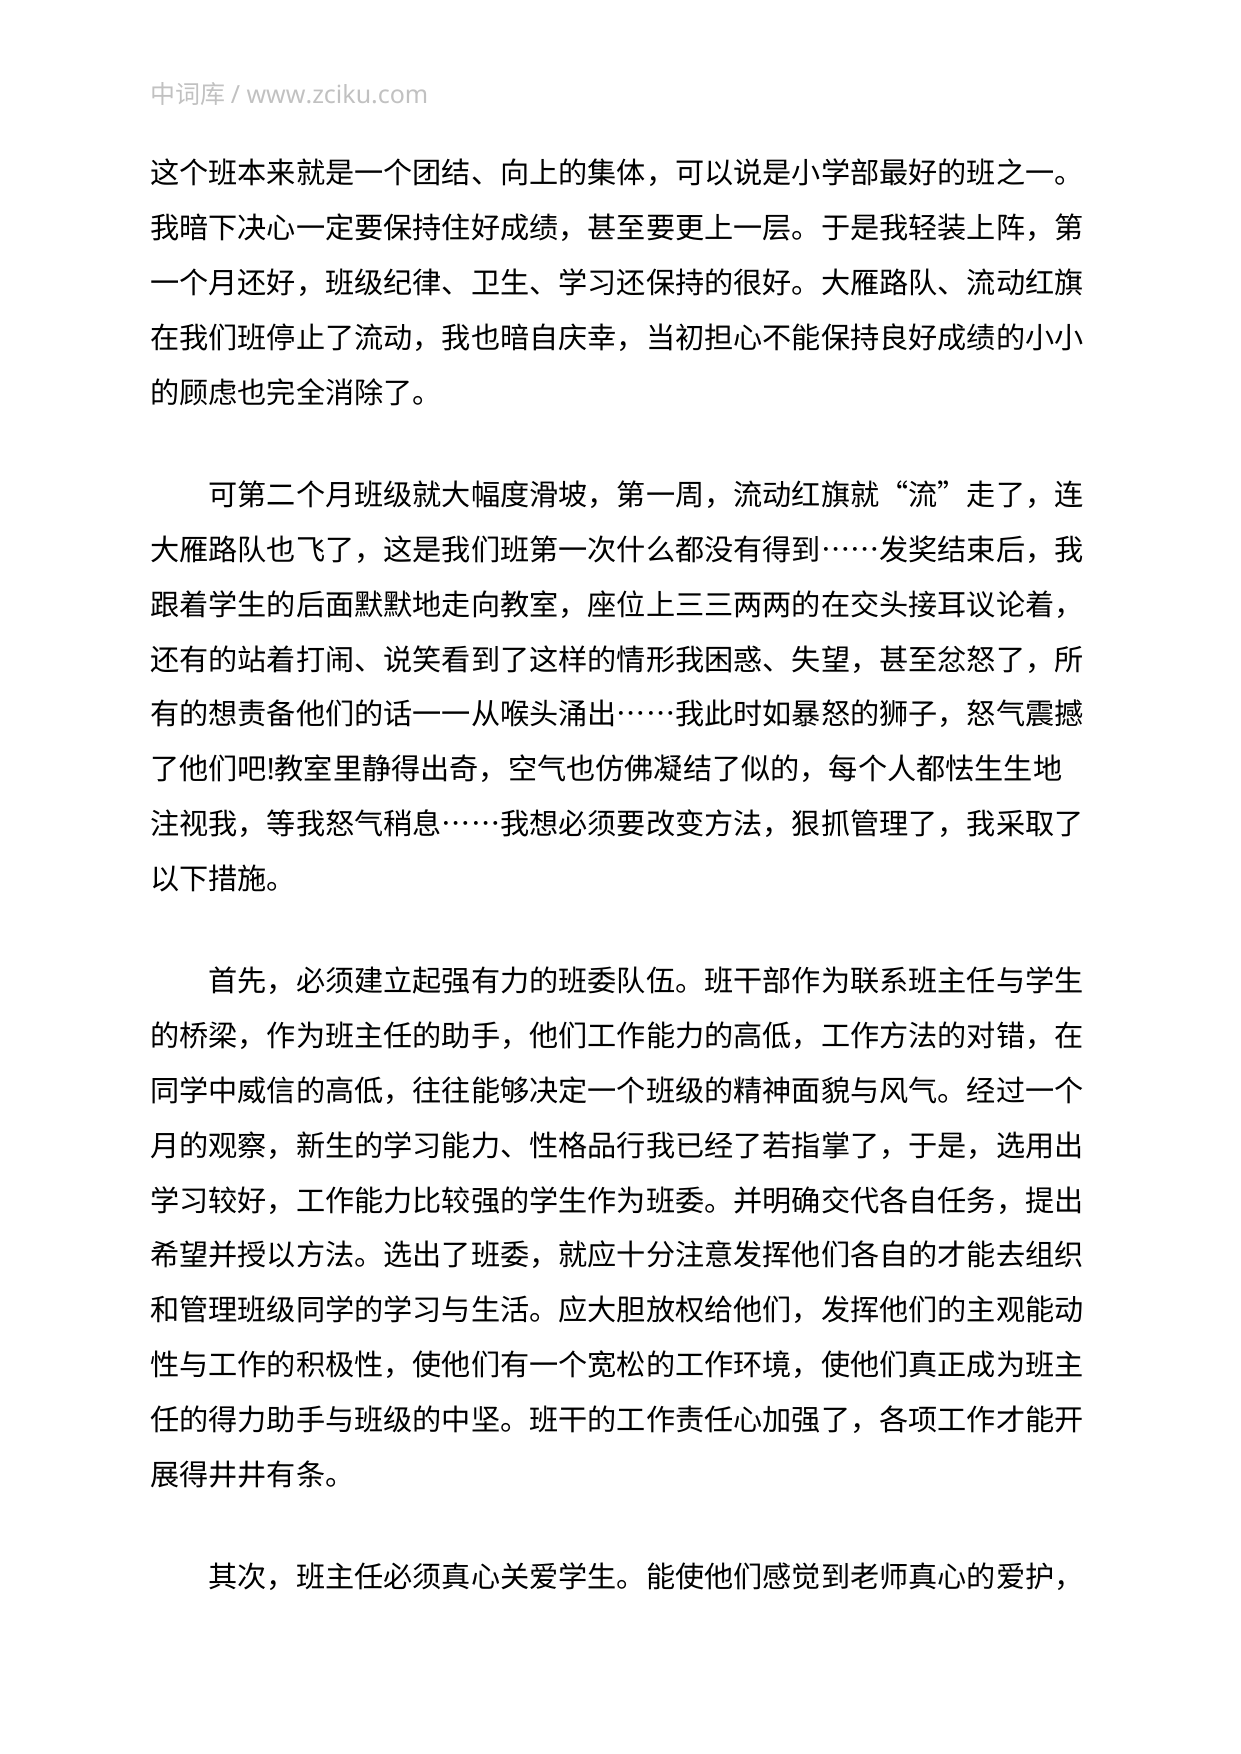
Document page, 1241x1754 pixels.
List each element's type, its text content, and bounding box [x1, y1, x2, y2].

text 可第二个月班级就大幅度滑坡，第一周，流动红旗就“流”走了，连大雁路队也飞了，这是我们班第一次什么都没有得到……发奖结束后，我跟着学生的后面默默地走向教室，座位上三三两两的在交头接耳议论着，还有的站着打闹、说笑看到了这样的情形我困惑、失望，甚至忿怒了，所有的想责备他们的话一一从喉头涌出……我此时如暴怒的狮子，怒气震撼了他们吧!教室里静得出奇，空气也仿佛凝结了似的，每个人都怯生生地注视我，等我怒气稍息……我想必须要改变方法，狠抓管理了，我采取了以下措施。 [150, 471, 1090, 898]
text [150, 150, 1090, 412]
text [150, 1553, 1090, 1596]
text 首先，必须建立起强有力的班委队伍。班干部作为联系班主任与学生的桥梁，作为班主任的助手，他们工作能力的高低，工作方法的对错，在同学中威信的高低，往往能够决定一个班级的精神面貌与风气。经过一个月的观察，新生的学习能力、性格品行我已经了若指掌了，于是，选用出学习较好，工作能力比较强的学生作为班委。并明确交代各自任务，提出希望并授以方法。选出了班委，就应十分注意发挥他们各自的才能去组织和管理班级同学的学习与生活。应大胆放权给他们，发挥他们的主观能动性与工作的积极性，使他们有一个宽松的工作环境，使他们真正成为班主任的得力助手与班级的中坚。班干的工作责任心加强了，各项工作才能开展得井井有条。 [150, 957, 1090, 1494]
